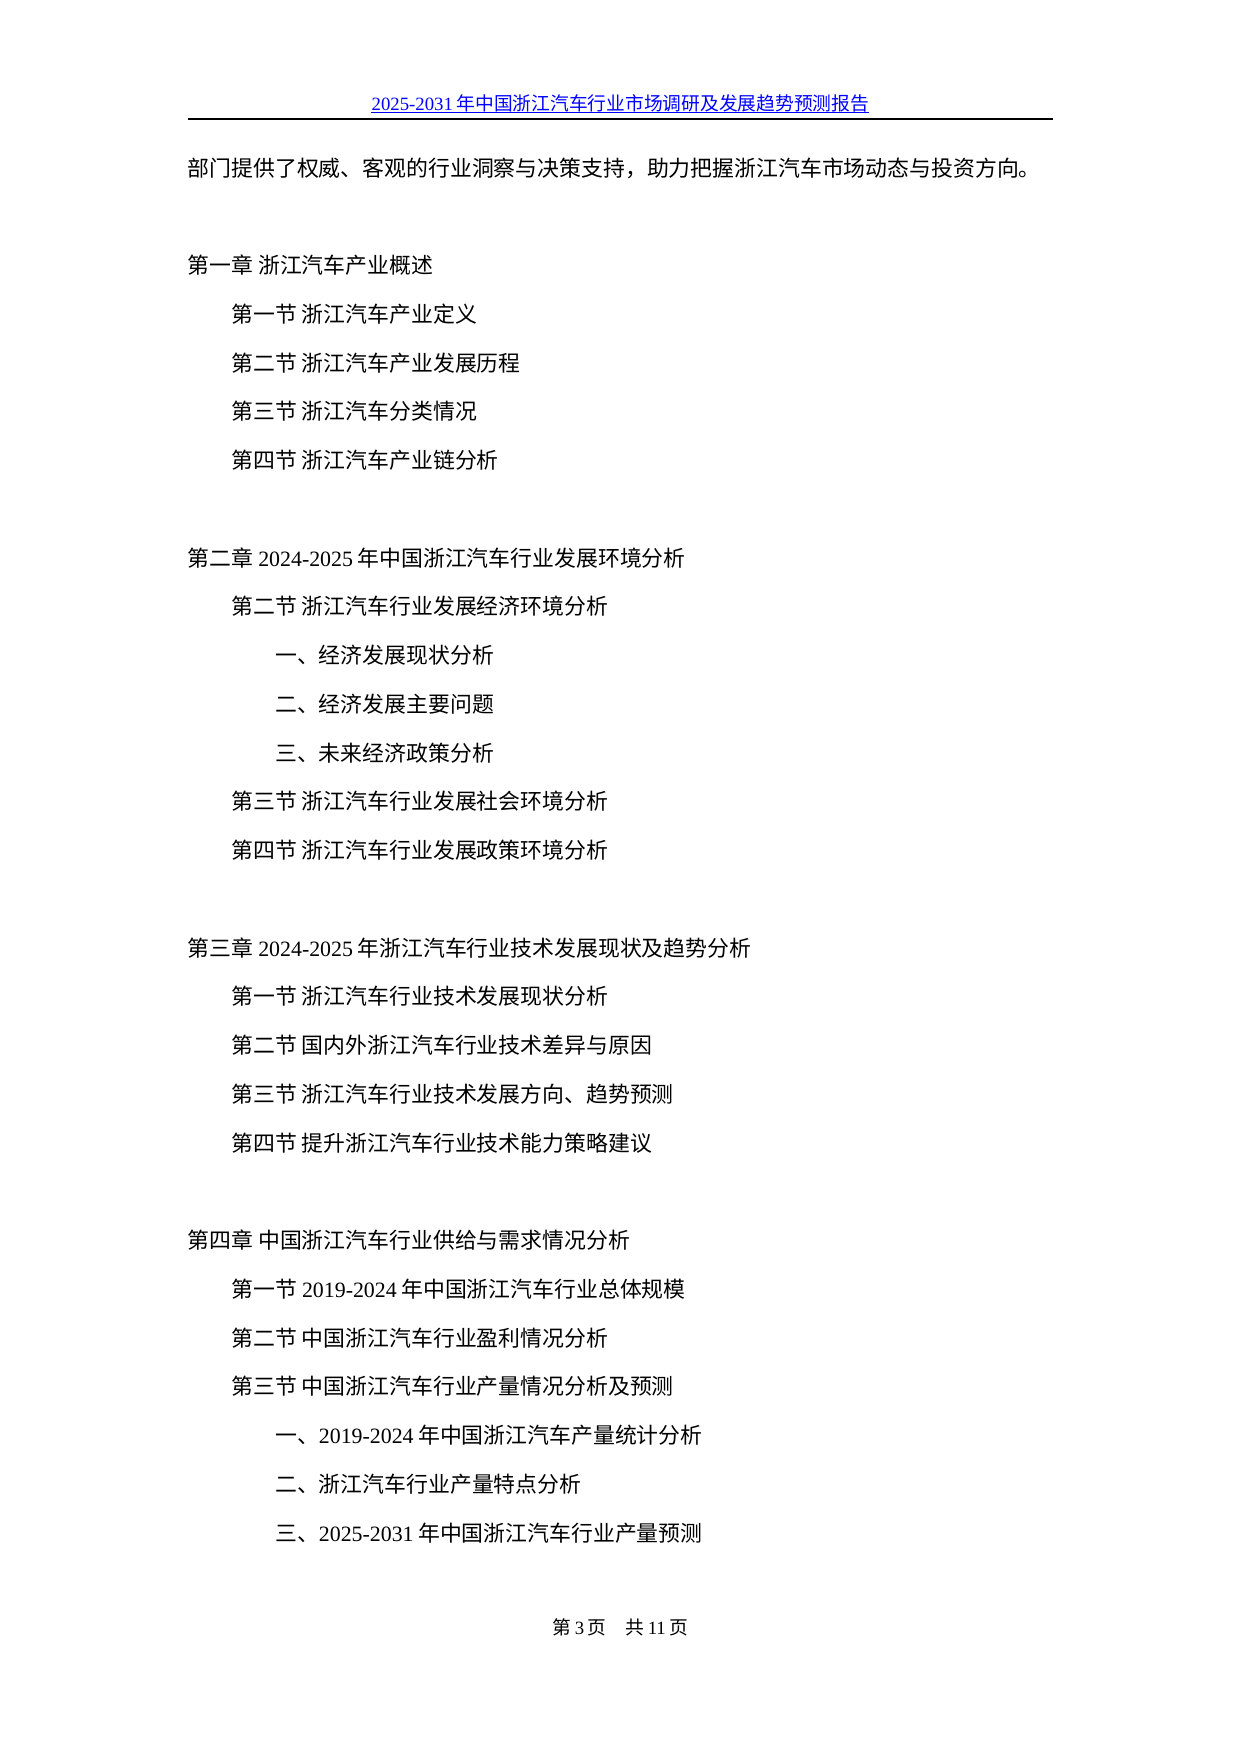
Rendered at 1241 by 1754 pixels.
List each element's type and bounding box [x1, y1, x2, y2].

text [187, 150, 1053, 1548]
